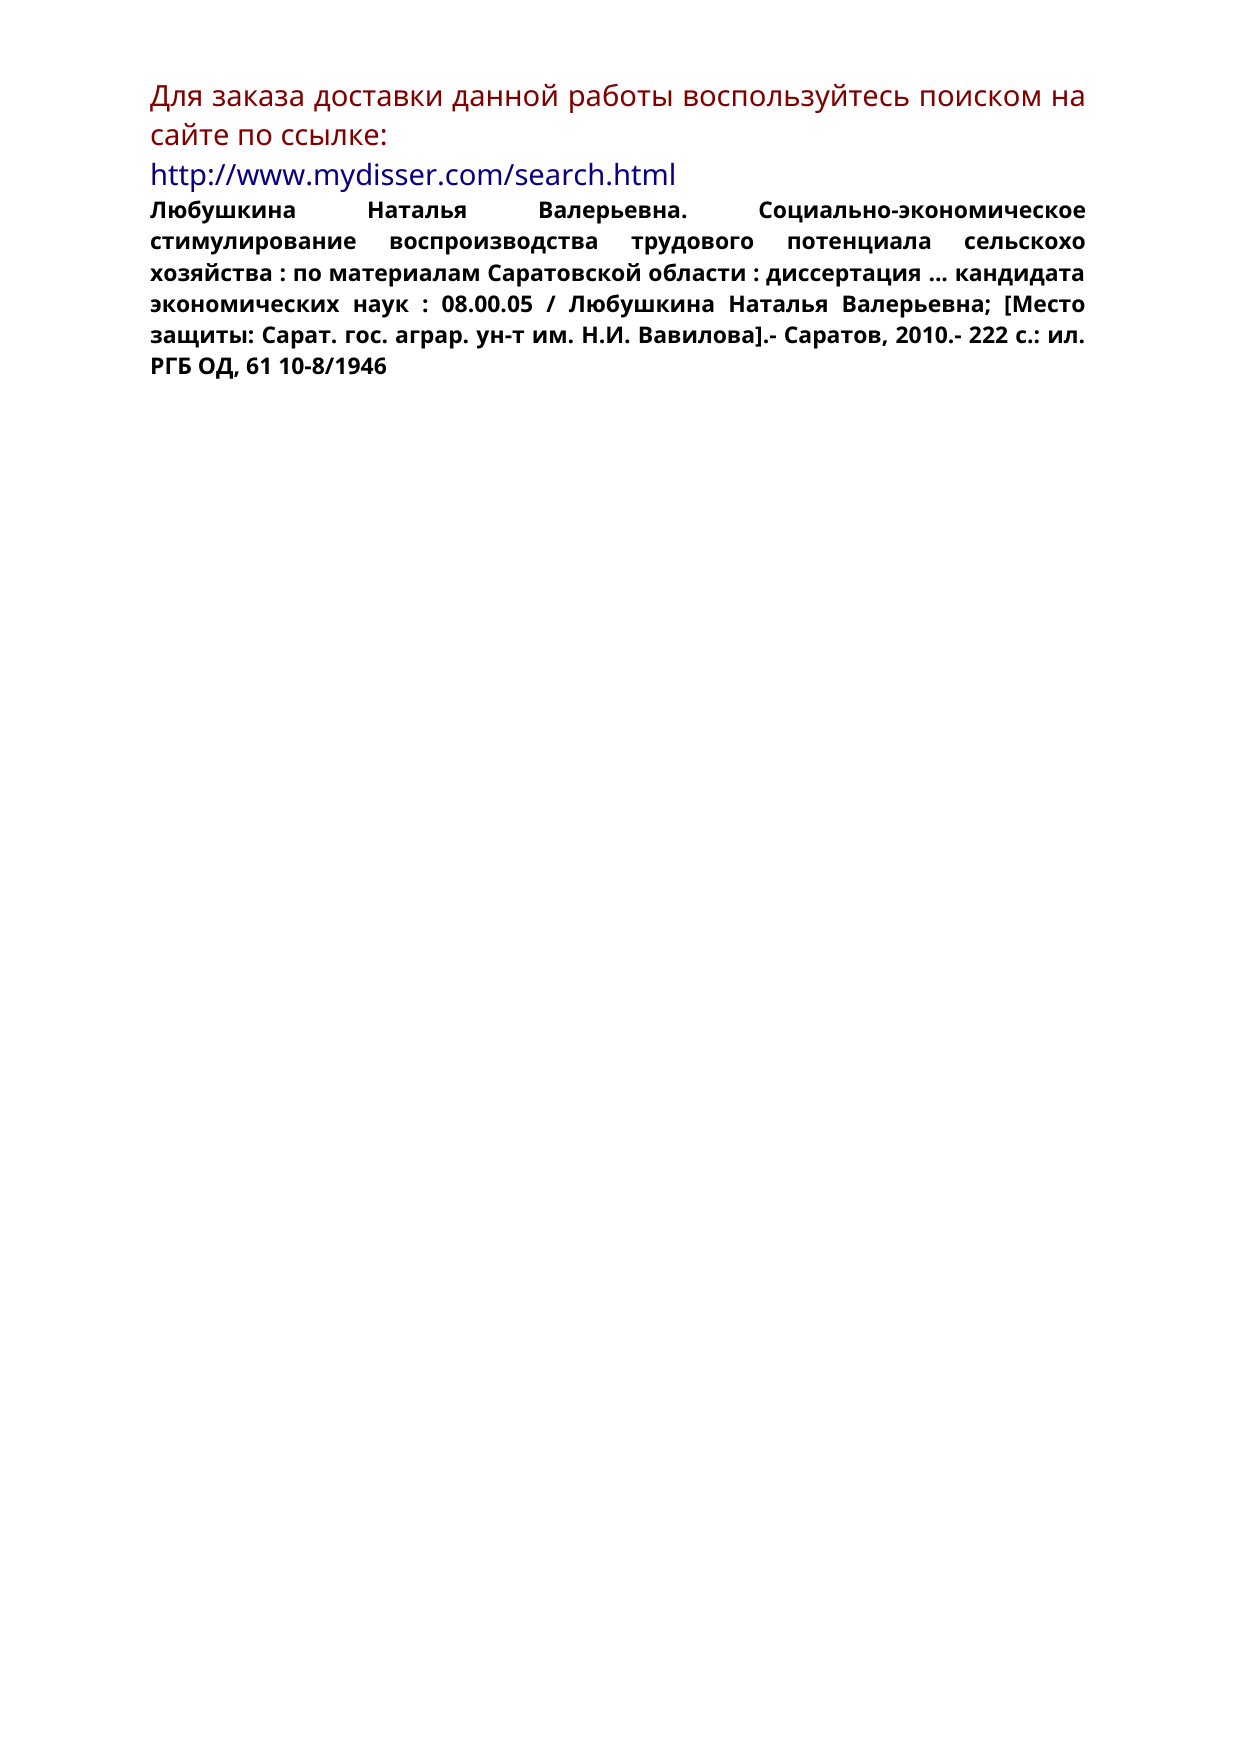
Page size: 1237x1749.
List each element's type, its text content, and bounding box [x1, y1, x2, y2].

text Любушкина Наталья Валерьевна. Социально-экономическое стимулирование воспроизводства трудового потенциала сельскохо хозяйства : по материалам Саратовской области : диссертация ... кандидата экономических наук : 08.00.05 / Любушкина Наталья Валерьевна; [Место защиты: Сарат. гос. аграр. ун-т им. Н.И. Вавилова].- Саратов, 2010.- 222 с.: ил. РГБ ОД, 61 10-8/1946 [150, 194, 1086, 382]
